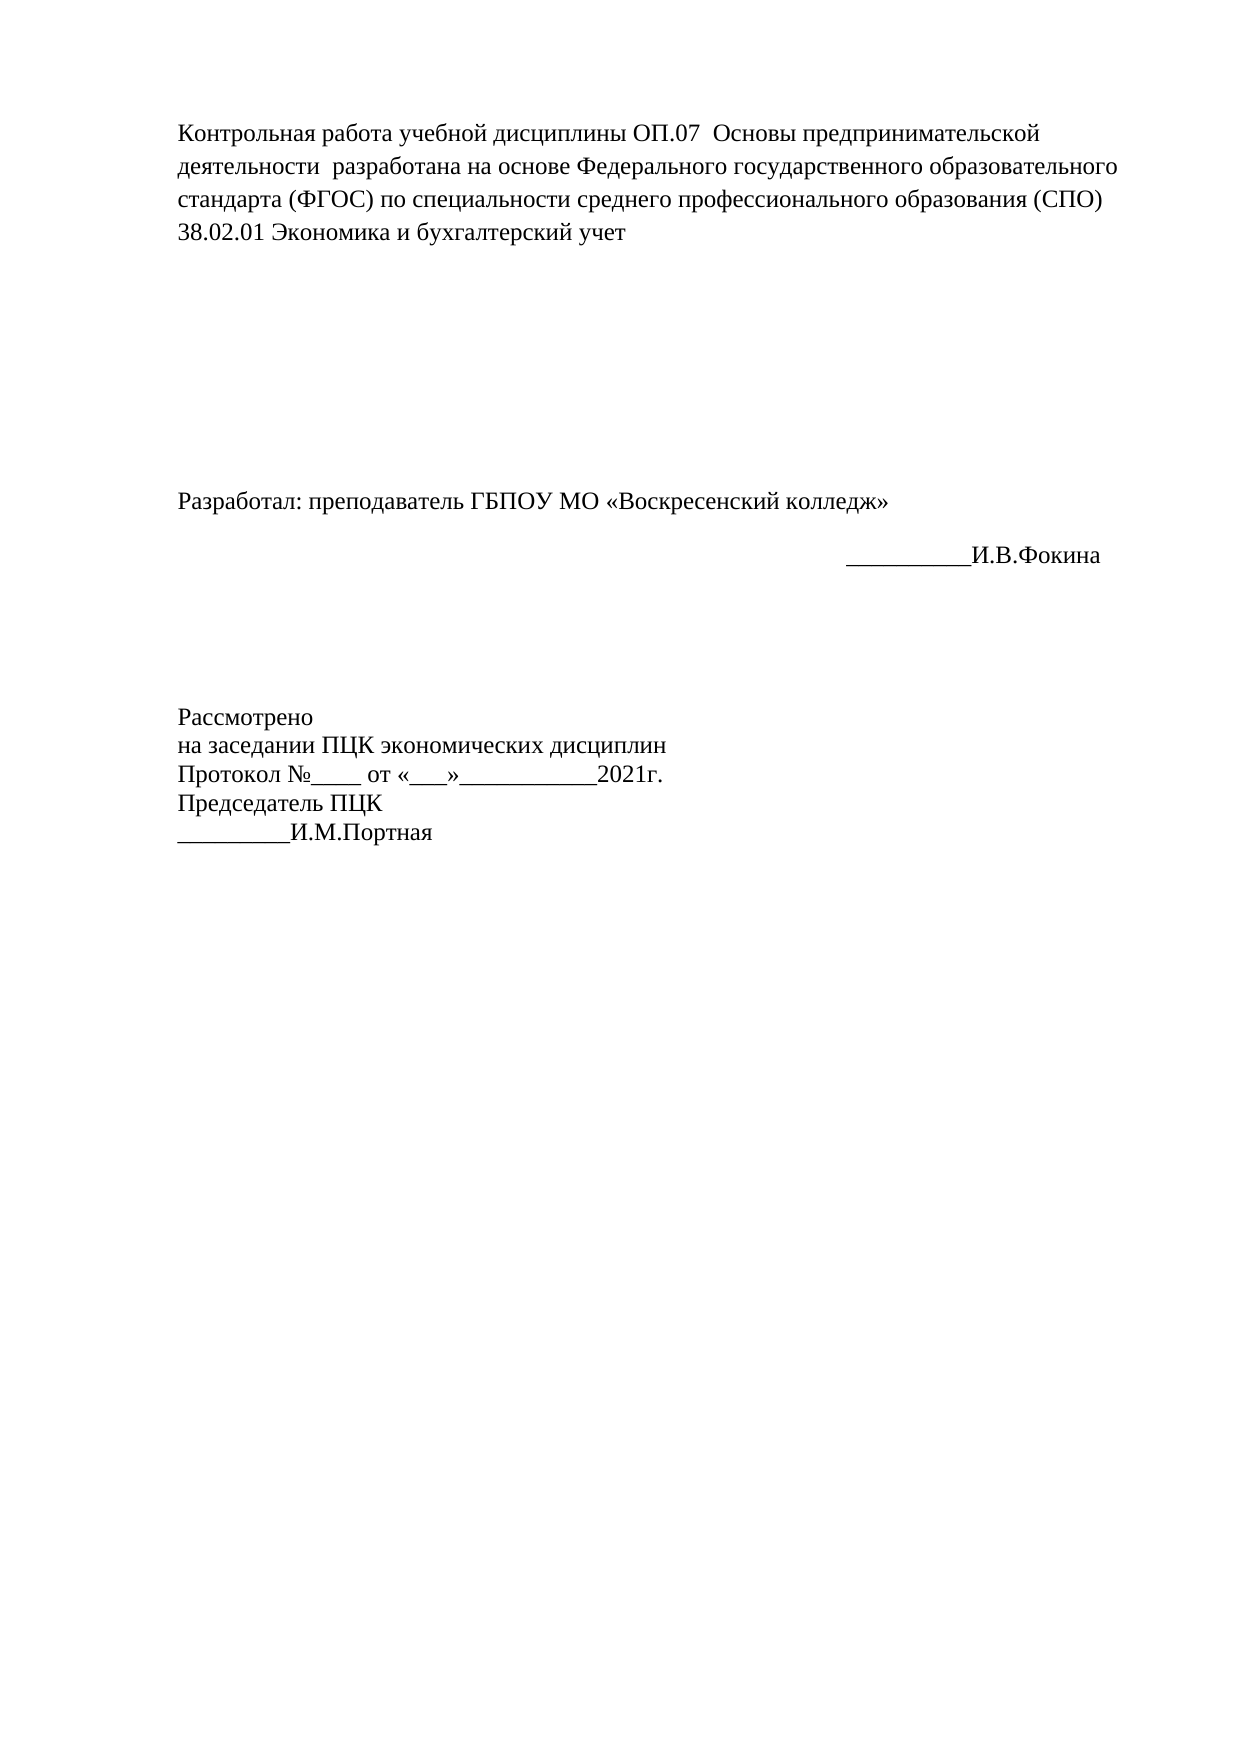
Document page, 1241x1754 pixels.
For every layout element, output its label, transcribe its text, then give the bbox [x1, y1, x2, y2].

text Контрольная работа учебной дисциплины ОП.07 Основы предпринимательской деятельности разработана на основе Федерального государственного образовательного стандарта (ФГОС) по специальности среднего профессионального образования (СПО) 38.02.01 Экономика и бухгалтерский учет [177, 118, 1152, 246]
text Рассмотрено [177, 702, 1152, 731]
text на заседании ПЦК экономических дисциплин [177, 731, 1152, 759]
text Протокол №____ от «___»___________2021г. [177, 759, 1152, 788]
text __________И.В.Фокина [177, 540, 1152, 569]
text _________И.М.Портная [177, 817, 1152, 846]
text Председатель ПЦК [177, 788, 1152, 817]
text Разработал: преподаватель ГБПОУ МО «Воскресенский колледж» [177, 486, 1152, 515]
